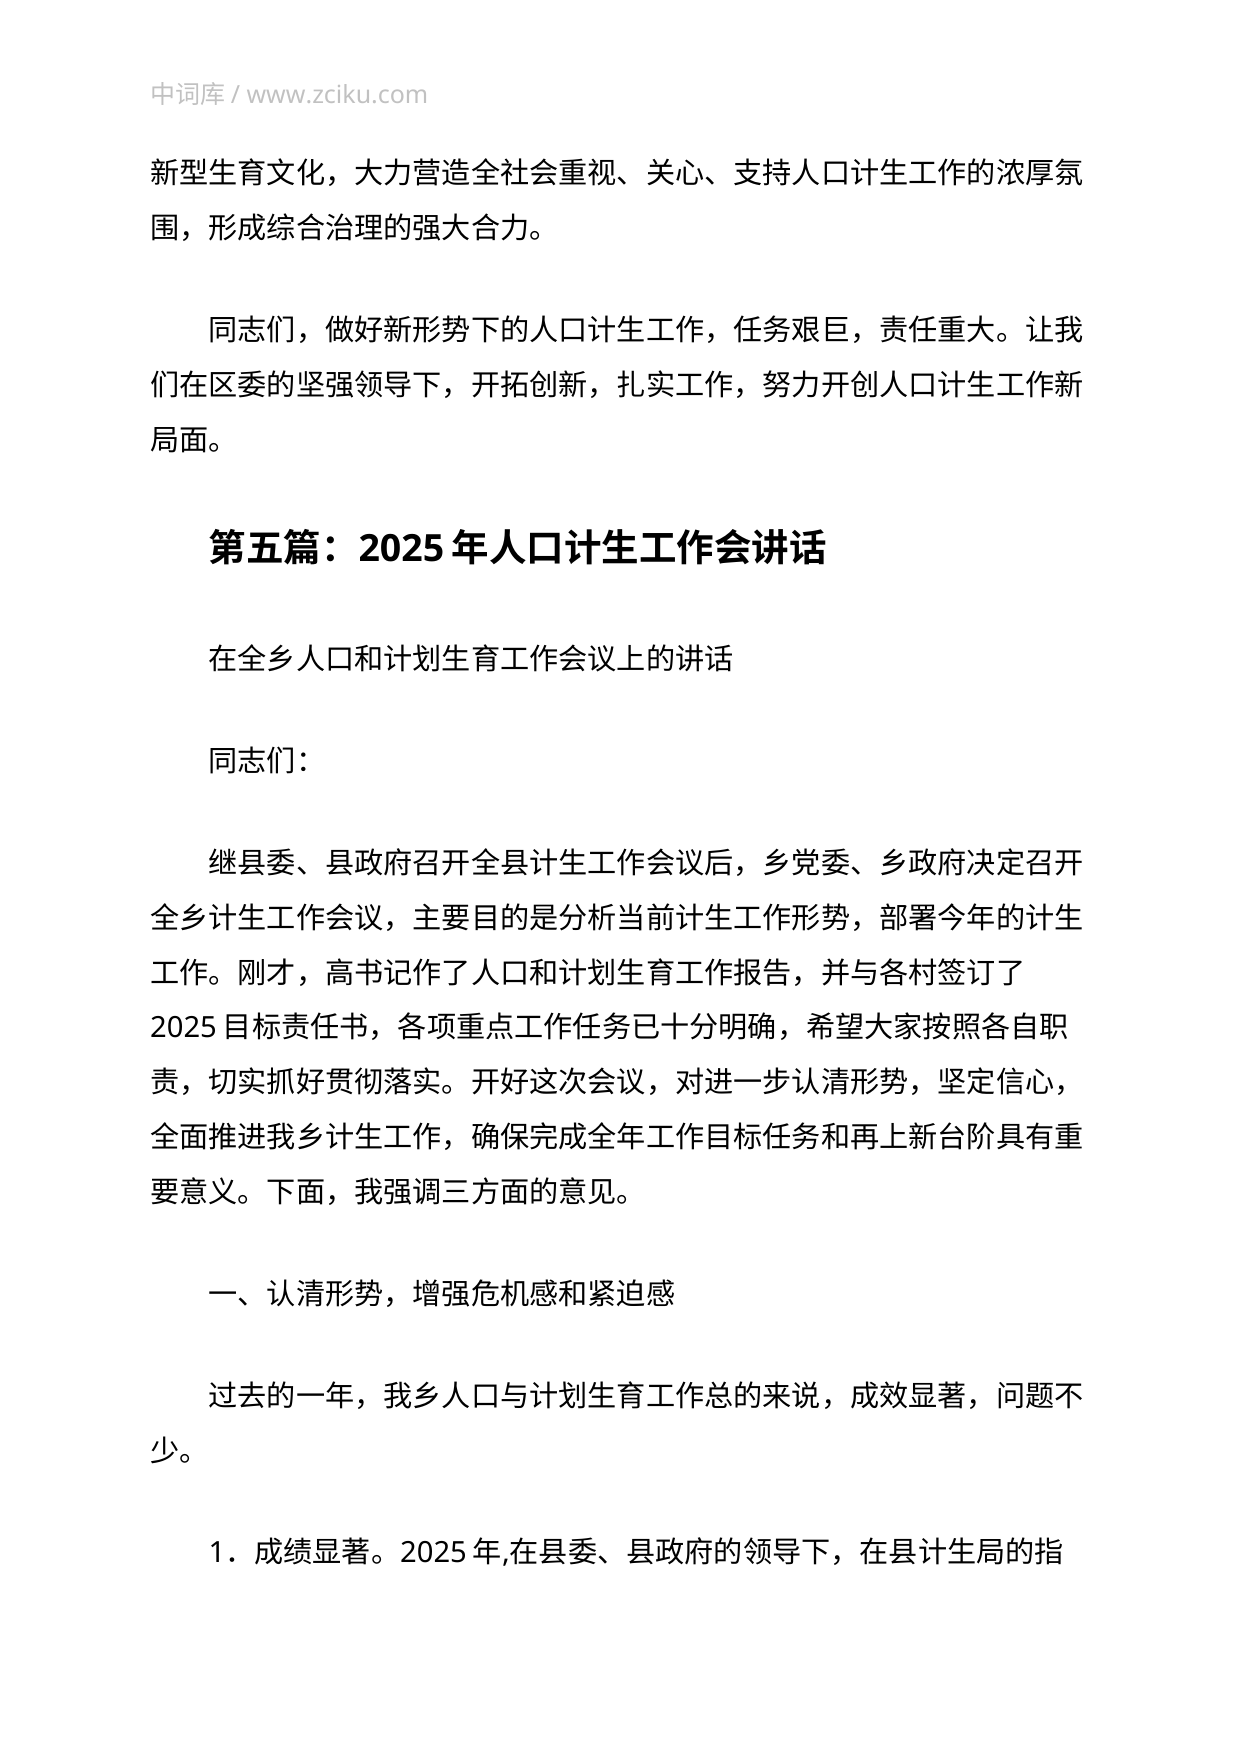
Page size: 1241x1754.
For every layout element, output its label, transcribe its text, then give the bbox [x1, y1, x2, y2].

text 第五篇：2025年人口计生工作会讲话 [150, 518, 1090, 573]
text 过去的一年，我乡人口与计划生育工作总的来说，成效显著，问题不少。 [150, 1372, 1090, 1469]
text 同志们： [150, 738, 1090, 780]
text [150, 150, 1090, 247]
text 在全乡人口和计划生育工作会议上的讲话 [150, 636, 1090, 678]
text 同志们，做好新形势下的人口计生工作，任务艰巨，责任重大。让我们在区委的坚强领导下，开拓创新，扎实工作，努力开创人口计生工作新局面。 [150, 307, 1090, 459]
text 继县委、县政府召开全县计生工作会议后，乡党委、乡政府决定召开全乡计生工作会议，主要目的是分析当前计生工作形势，部署今年的计生工作。刚才，高书记作了人口和计划生育工作报告，并与各村签订了2025目标责任书，各项重点工作任务已十分明确，希望大家按照各自职责，切实抓好贯彻落实。开好这次会议，对进一步认清形势，坚定信心，全面推进我乡计生工作，确保完成全年工作目标任务和再上新台阶具有重要意义。下面，我强调三方面的意见。 [150, 839, 1090, 1211]
text 一、认清形势，增强危机感和紧迫感 [150, 1271, 1090, 1313]
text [150, 1529, 1090, 1571]
